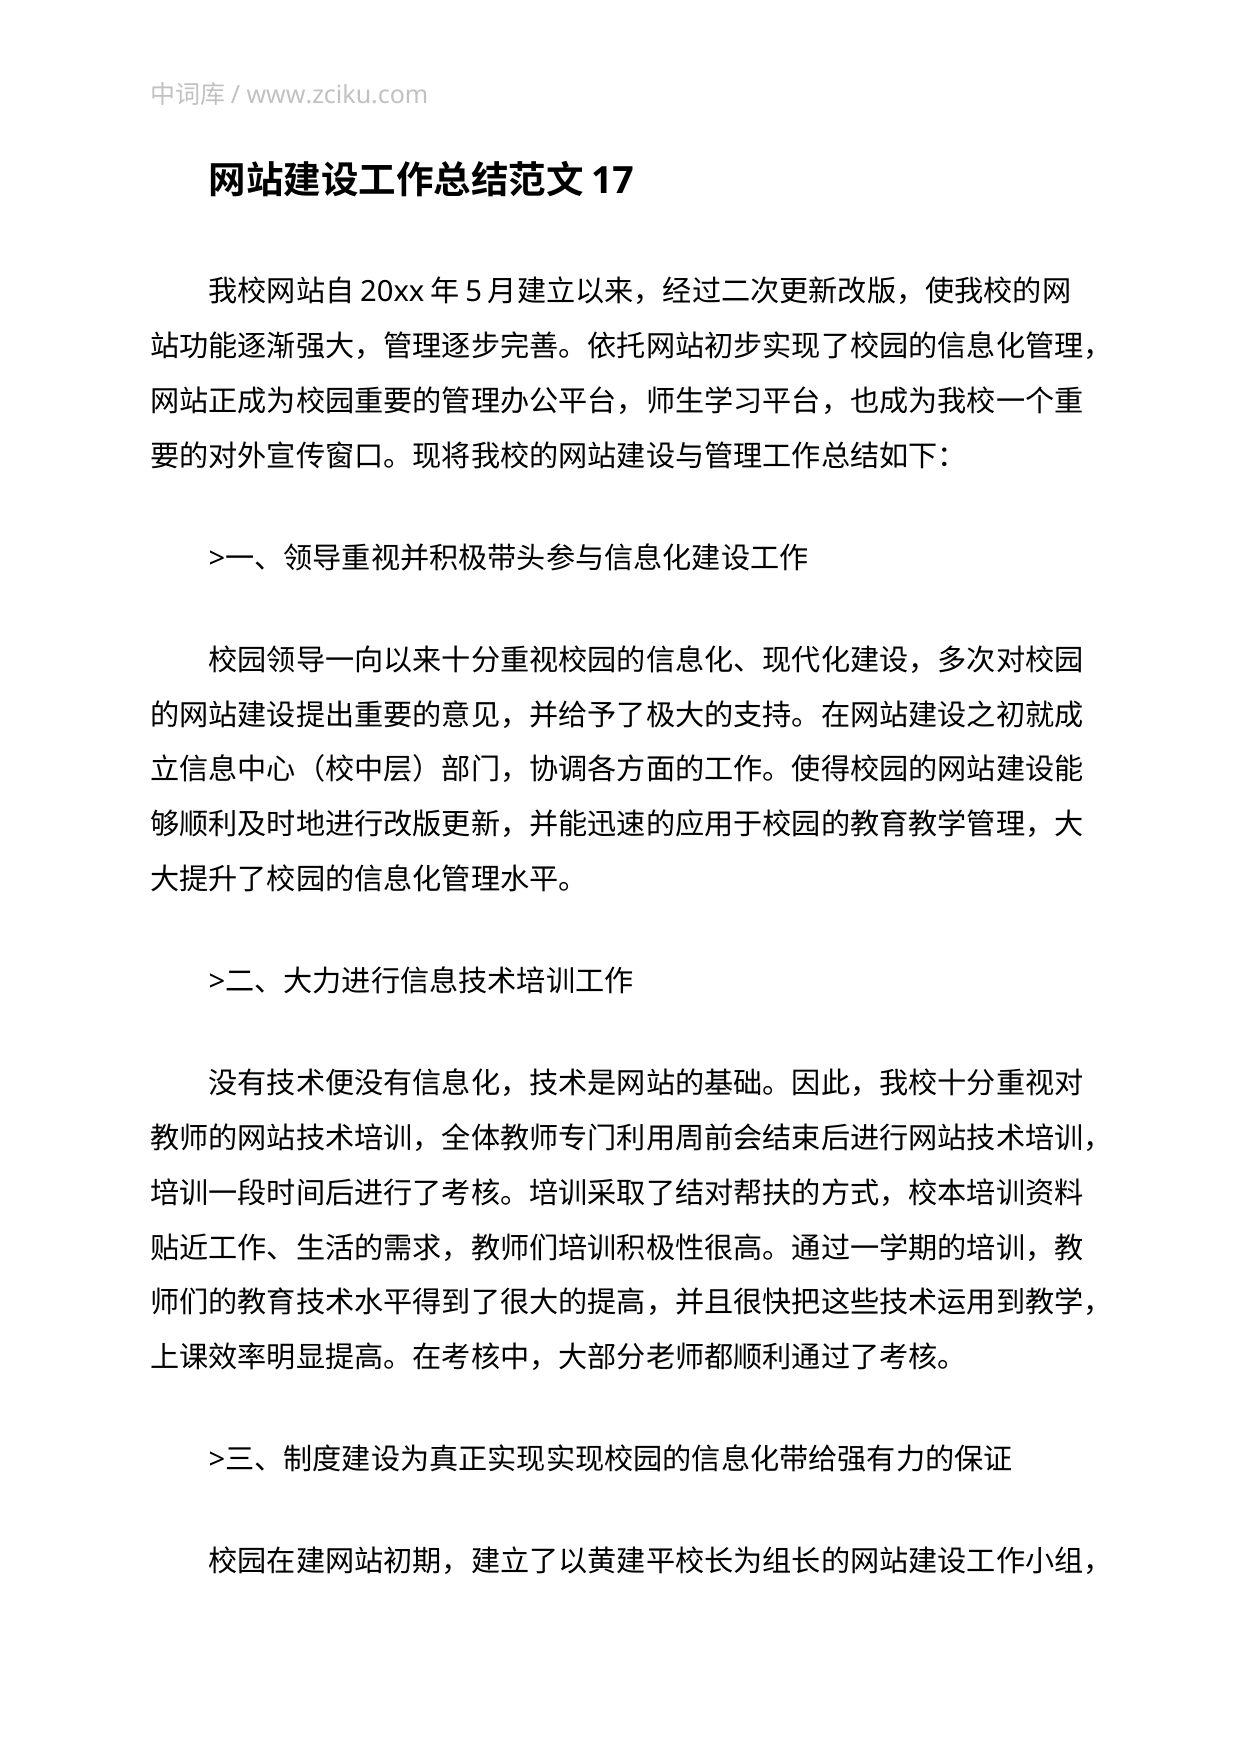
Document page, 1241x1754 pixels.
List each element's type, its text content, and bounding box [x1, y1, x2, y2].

text >一、领导重视并积极带头参与信息化建设工作 [150, 534, 1090, 577]
text 校园领导一向以来十分重视校园的信息化、现代化建设，多次对校园的网站建设提出重要的意见，并给予了极大的支持。在网站建设之初就成立信息中心（校中层）部门，协调各方面的工作。使得校园的网站建设能够顺利及时地进行改版更新，并能迅速的应用于校园的教育教学管理，大大提升了校园的信息化管理水平。 [150, 636, 1090, 898]
text 网站建设工作总结范文17 [150, 150, 1090, 204]
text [150, 1538, 1090, 1580]
text >三、制度建设为真正实现实现校园的信息化带给强有力的保证 [150, 1436, 1090, 1478]
text 我校网站自20xx年5月建立以来，经过二次更新改版，使我校的网站功能逐渐强大，管理逐步完善。依托网站初步实现了校园的信息化管理，网站正成为校园重要的管理办公平台，师生学习平台，也成为我校一个重要的对外宣传窗口。现将我校的网站建设与管理工作总结如下： [150, 268, 1090, 475]
text >二、大力进行信息技术培训工作 [150, 957, 1090, 1000]
text 没有技术便没有信息化，技术是网站的基础。因此，我校十分重视对教师的网站技术培训，全体教师专门利用周前会结束后进行网站技术培训，培训一段时间后进行了考核。培训采取了结对帮扶的方式，校本培训资料贴近工作、生活的需求，教师们培训积极性很高。通过一学期的培训，教师们的教育技术水平得到了很大的提高，并且很快把这些技术运用到教学，上课效率明显提高。在考核中，大部分老师都顺利通过了考核。 [150, 1059, 1090, 1376]
